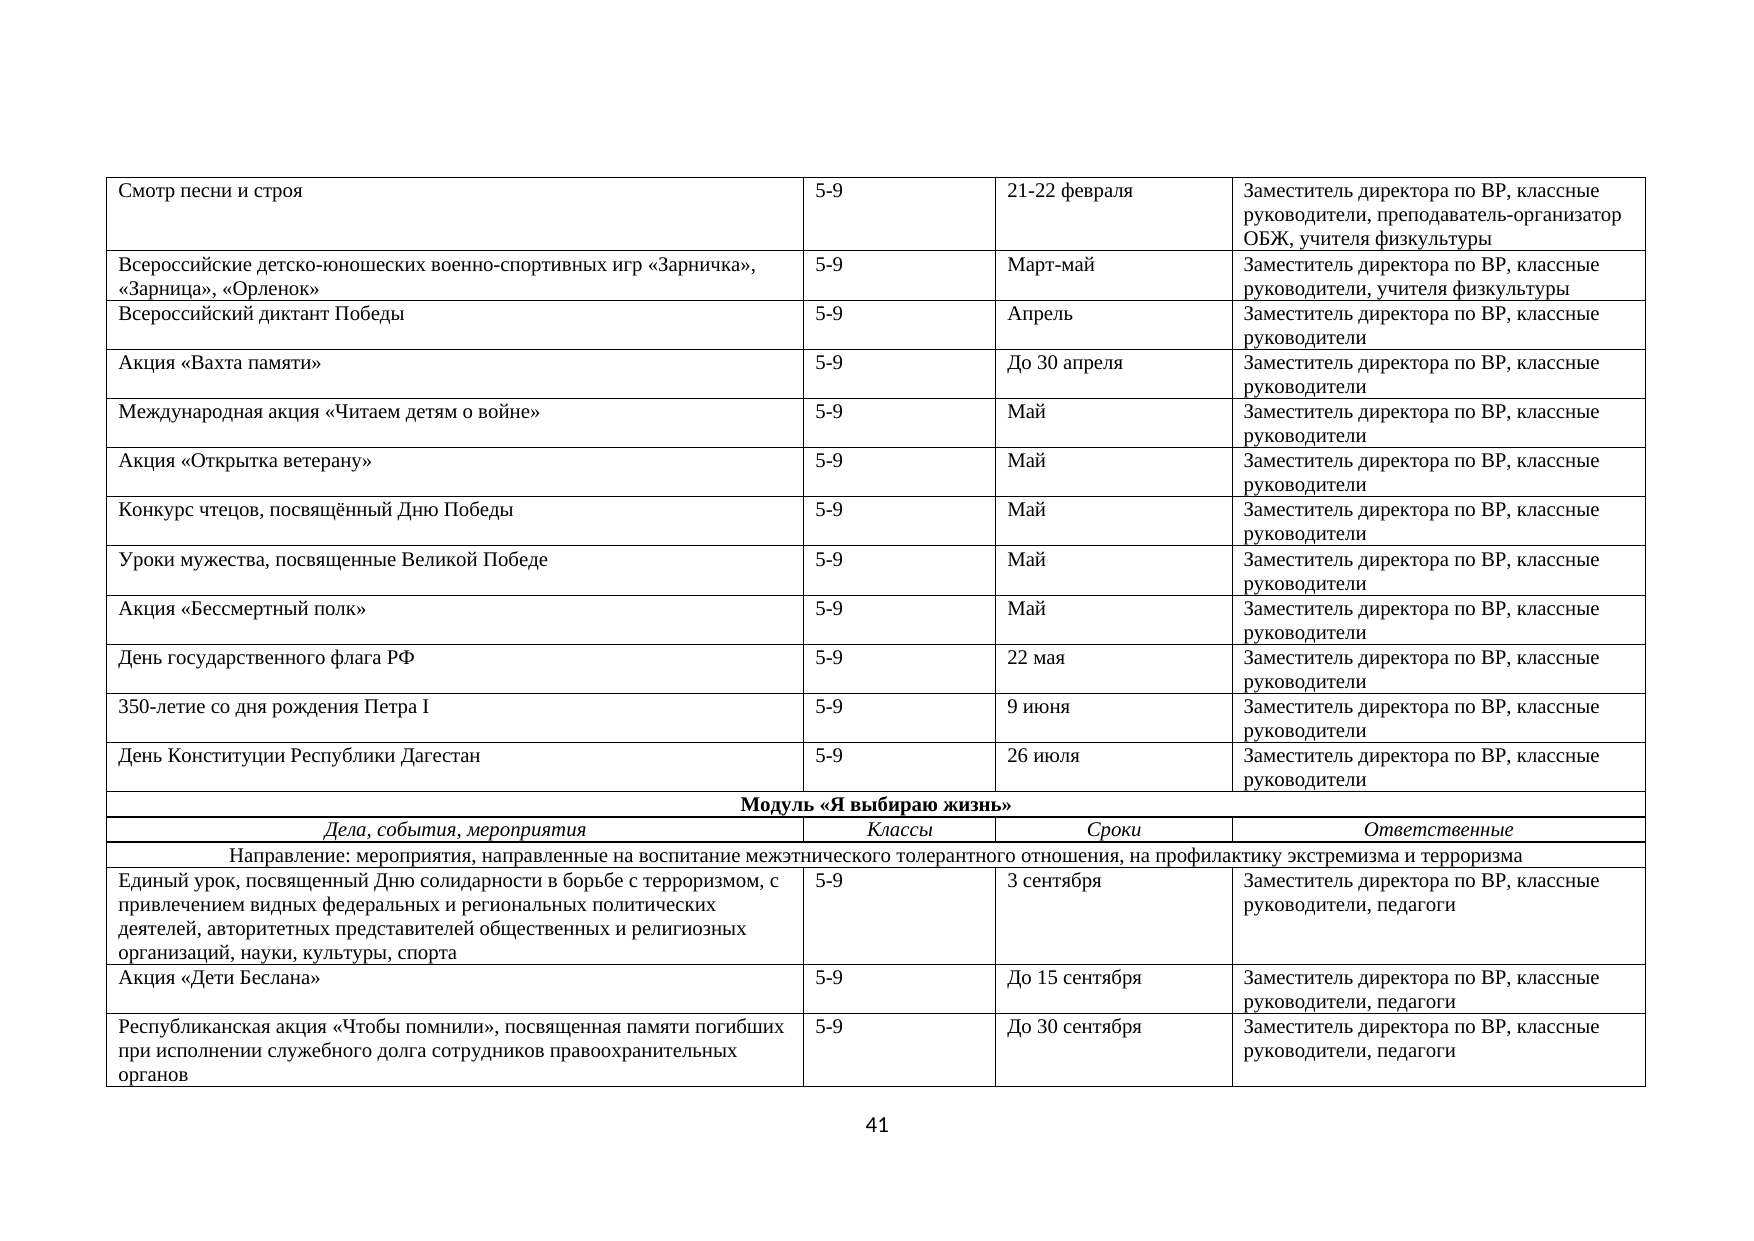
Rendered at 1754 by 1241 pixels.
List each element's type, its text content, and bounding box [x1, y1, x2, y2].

table_cell 5-9 [804, 448, 995, 496]
table_cell Акция «Бессмертный полк» [107, 596, 803, 644]
table_cell Модуль «Я выбираю жизнь» [107, 792, 1645, 816]
table_cell 5-9 [804, 350, 995, 398]
table_cell 5-9 [804, 546, 995, 594]
table_cell 5-9 [804, 399, 995, 447]
table_cell Заместитель директора по ВР, классные руководители, педагоги [1233, 868, 1645, 964]
table_cell Заместитель директора по ВР, классные руководители [1233, 448, 1645, 496]
table_cell Акция «Открытка ветерану» [107, 448, 803, 496]
table_cell До 30 сентября [996, 1014, 1232, 1086]
table_cell Ответственные [1233, 818, 1645, 841]
table_cell Сроки [996, 818, 1232, 841]
table_cell 5-9 [804, 178, 995, 250]
table_cell Заместитель директора по ВР, классные руководители [1233, 645, 1645, 693]
table_cell 5-9 [804, 743, 995, 791]
table_cell Классы [804, 818, 995, 841]
table_cell 26 июля [996, 743, 1232, 791]
table_cell Уроки мужества, посвященные Великой Победе [107, 546, 803, 594]
table_cell Конкурс чтецов, посвящённый Дню Победы [107, 497, 803, 545]
table_cell Смотр песни и строя [107, 178, 803, 250]
table_cell 350-летие со дня рождения Петра I [107, 694, 803, 742]
table_cell Май [996, 497, 1232, 545]
table_cell Заместитель директора по ВР, классные руководители, педагоги [1233, 1014, 1645, 1086]
table_cell Март-май [996, 251, 1232, 299]
table_cell Май [996, 399, 1232, 447]
table_cell 5-9 [804, 868, 995, 964]
table_cell День государственного флага РФ [107, 645, 803, 693]
table_cell Заместитель директора по ВР, классные руководители [1233, 350, 1645, 398]
table_cell Заместитель директора по ВР, классные руководители [1233, 743, 1645, 791]
table_cell Заместитель директора по ВР, классные руководители, преподаватель-организатор ОБЖ, учителя физкультуры [1233, 178, 1645, 250]
table_cell Единый урок, посвященный Дню солидарности в борьбе с терроризмом, с привлечением видных федеральных и региональных политических деятелей, авторитетных представителей общественных и религиозных организаций, науки, культуры, спорта [107, 868, 803, 964]
table_cell Заместитель директора по ВР, классные руководители [1233, 497, 1645, 545]
table_cell Всероссийский диктант Победы [107, 301, 803, 349]
table_cell Заместитель директора по ВР, классные руководители [1233, 301, 1645, 349]
table_cell Заместитель директора по ВР, классные руководители [1233, 399, 1645, 447]
table_cell 5-9 [804, 694, 995, 742]
table_cell Май [996, 596, 1232, 644]
table_cell Май [996, 546, 1232, 594]
table_cell Акция «Дети Беслана» [107, 965, 803, 1013]
table_cell 22 мая [996, 645, 1232, 693]
table_cell 21-22 февраля [996, 178, 1232, 250]
table_cell День Конституции Республики Дагестан [107, 743, 803, 791]
table_cell Заместитель директора по ВР, классные руководители, учителя физкультуры [1233, 251, 1645, 299]
table_cell Заместитель директора по ВР, классные руководители [1233, 546, 1645, 594]
table_cell 5-9 [804, 251, 995, 299]
table_cell Международная акция «Читаем детям о войне» [107, 399, 803, 447]
table_cell Апрель [996, 301, 1232, 349]
table_cell До 30 апреля [996, 350, 1232, 398]
table_cell Всероссийские детско-юношеских военно-спортивных игр «Зарничка», «Зарница», «Орленок» [107, 251, 803, 299]
table_cell Дела, события, мероприятия [107, 818, 803, 841]
table_cell 5-9 [804, 1014, 995, 1086]
table_cell Заместитель директора по ВР, классные руководители [1233, 694, 1645, 742]
table_cell 3 сентября [996, 868, 1232, 964]
table_cell Заместитель директора по ВР, классные руководители [1233, 596, 1645, 644]
table_cell До 15 сентября [996, 965, 1232, 1013]
table_cell 5-9 [804, 596, 995, 644]
table_cell 5-9 [804, 301, 995, 349]
table_cell Республиканская акция «Чтобы помнили», посвященная памяти погибших при исполнении служебного долга сотрудников правоохранительных органов [107, 1014, 803, 1086]
table_cell 5-9 [804, 645, 995, 693]
table_cell 9 июня [996, 694, 1232, 742]
table_cell Акция «Вахта памяти» [107, 350, 803, 398]
table_cell 5-9 [804, 965, 995, 1013]
table_cell 5-9 [804, 497, 995, 545]
table_cell Май [996, 448, 1232, 496]
table_cell Заместитель директора по ВР, классные руководители, педагоги [1233, 965, 1645, 1013]
table_cell Направление: мероприятия, направленные на воспитание межэтнического толерантного отношения, на профилактику экстремизма и терроризма [107, 843, 1645, 867]
